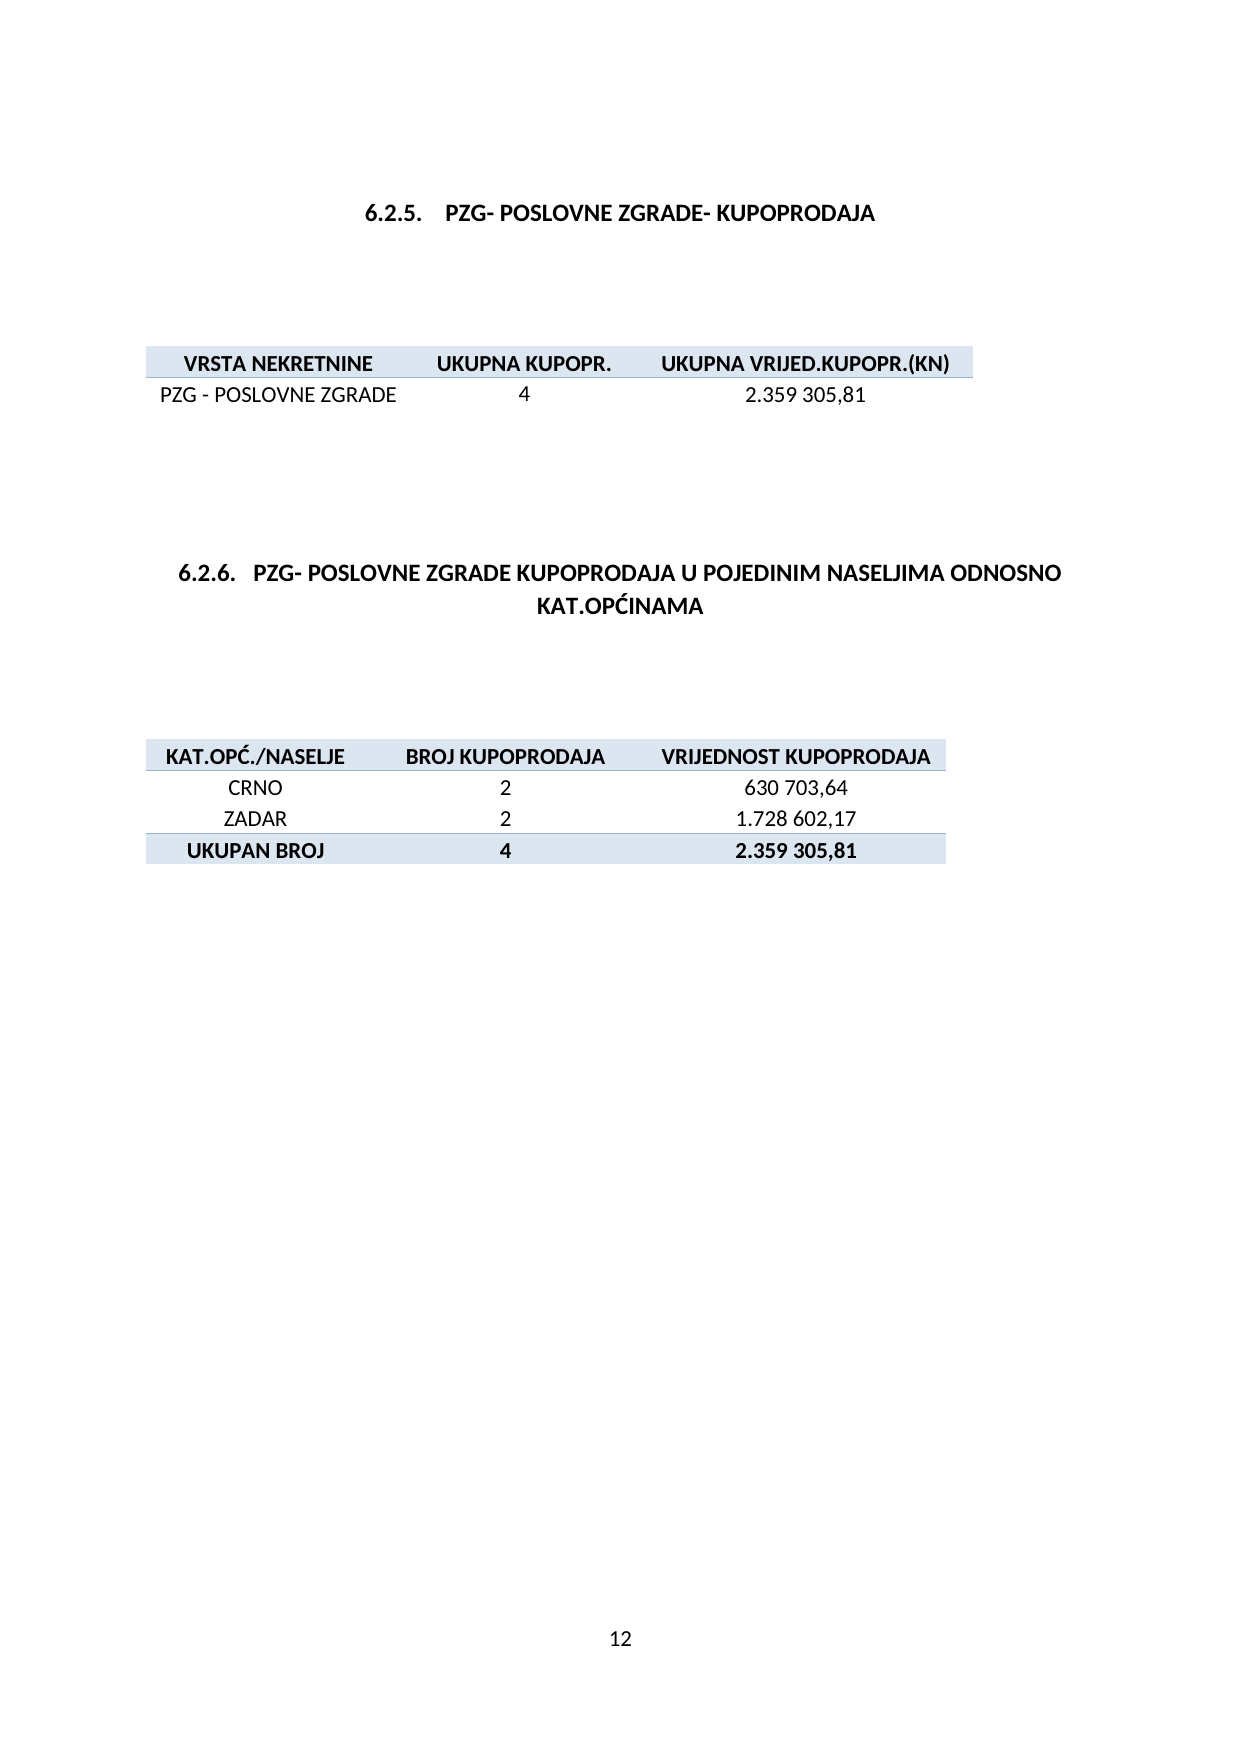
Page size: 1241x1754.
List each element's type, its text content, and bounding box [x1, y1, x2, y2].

table_header UKUPNA VRIJED.KUPOPR.(KN) [638, 346, 973, 377]
table_cell 4 [411, 378, 638, 408]
table_header VRIJEDNOST KUPOPRODAJA [646, 739, 946, 770]
text 6.2.5. PZG- POSLOVNE ZGRADE- KUPOPRODAJA [148, 197, 1093, 228]
table_cell 2 [365, 771, 646, 801]
table_cell 2.359 305,81 [646, 834, 946, 864]
table_cell 4 [365, 834, 646, 864]
table_header VRSTA NEKRETNINE [146, 346, 411, 377]
table_cell CRNO [146, 771, 365, 801]
table_header BROJ KUPOPRODAJA [365, 739, 646, 770]
table_cell 1.728 602,17 [646, 801, 946, 833]
table_cell 2 [365, 801, 646, 833]
text 6.2.6. PZG- POSLOVNE ZGRADE KUPOPRODAJA U POJEDINIM NASELJIMA ODNOSNO KAT.OPĆINAMA [148, 557, 1093, 621]
table_cell 2.359 305,81 [638, 378, 973, 408]
table_cell PZG - POSLOVNE ZGRADE [146, 378, 411, 408]
table_cell ZADAR [146, 801, 365, 833]
table_header KAT.OPĆ./NASELJE [146, 739, 365, 770]
table_cell UKUPAN BROJ [146, 834, 365, 864]
table_header UKUPNA KUPOPR. [411, 346, 638, 377]
table_cell 630 703,64 [646, 771, 946, 801]
